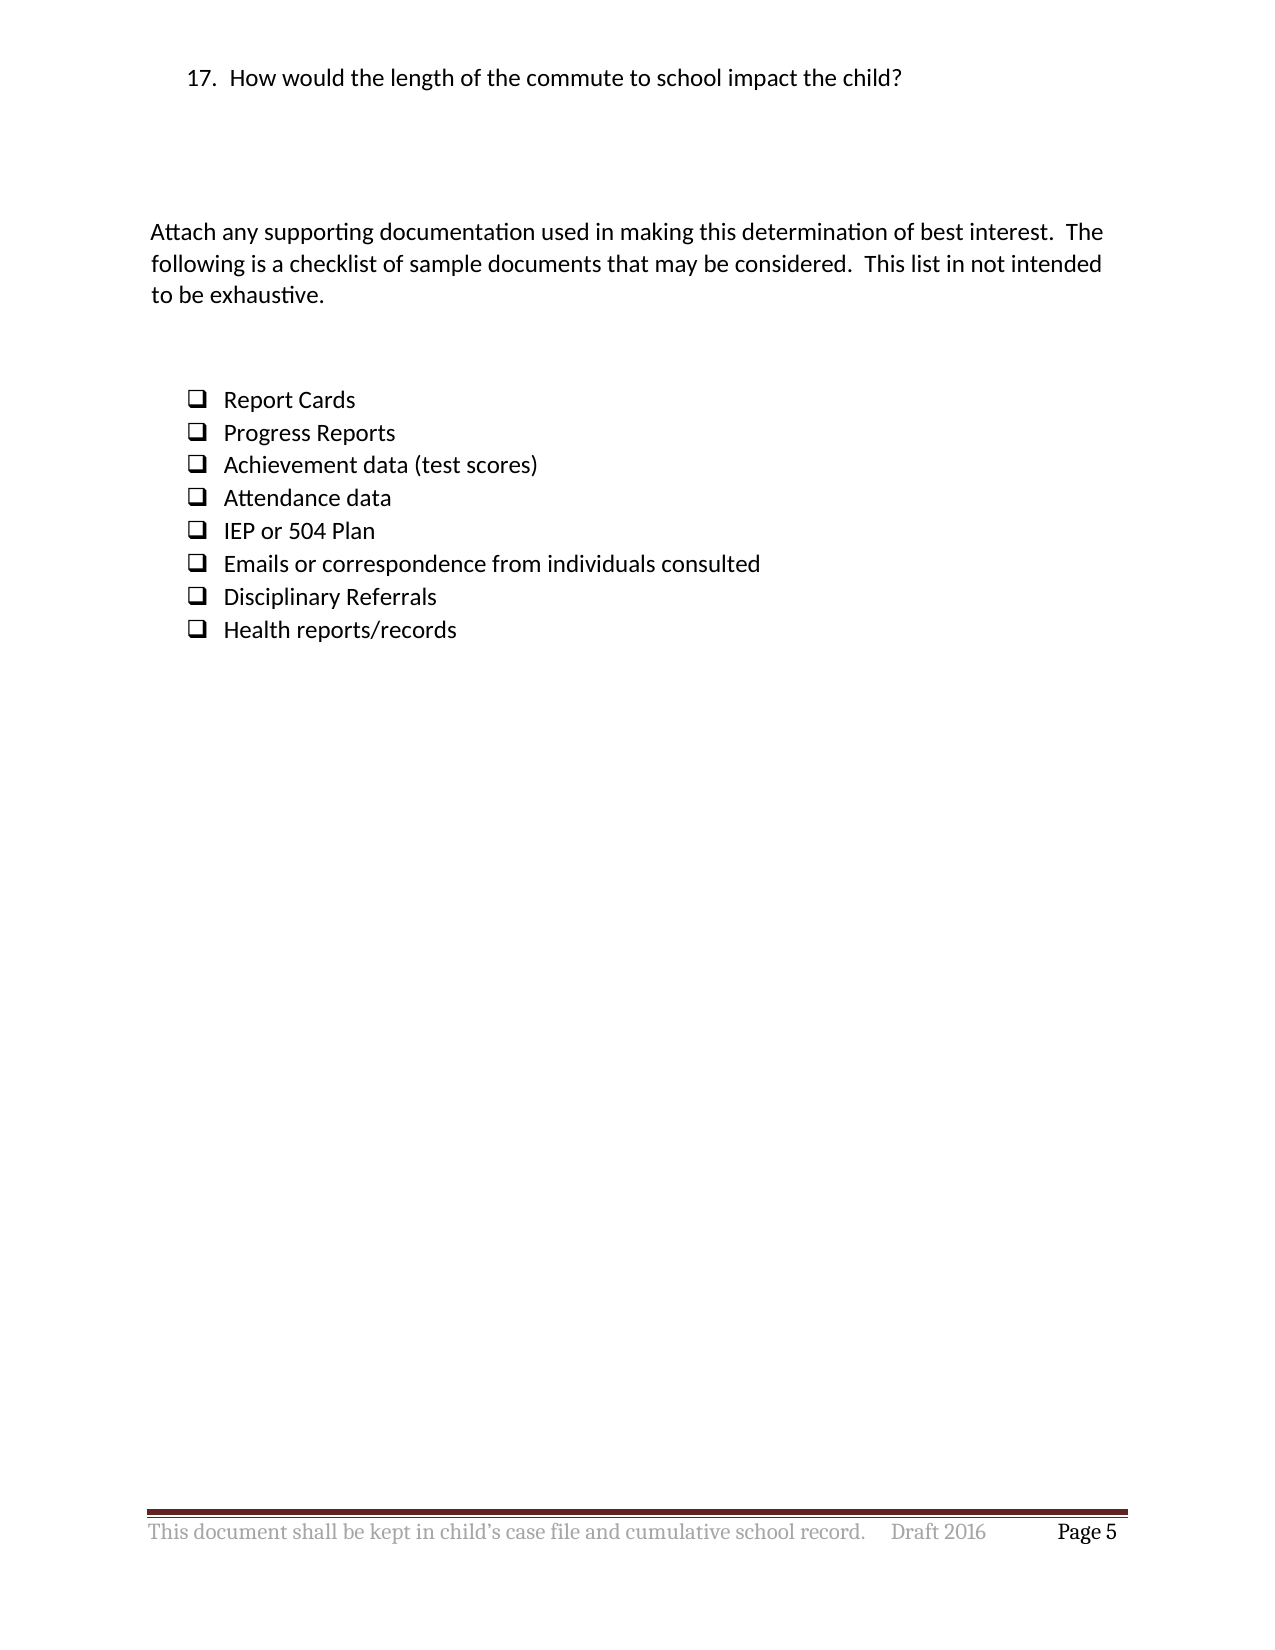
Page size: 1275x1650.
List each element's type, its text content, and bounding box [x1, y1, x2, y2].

list Report Cards [186, 384, 1122, 414]
list Health reports/records [186, 614, 1122, 645]
list Attendance data [186, 483, 1122, 513]
text Attach any supporting documentation used in making this determination of best interest. The following is a checklist of sample documents that may be considered. This list in not intended to be exhaustive. [150, 216, 1122, 310]
list IEP or 504 Plan [186, 516, 1122, 546]
list How would the length of the commute to school impact the child? [186, 62, 1122, 93]
list Disciplinary Referrals [186, 581, 1122, 612]
list Emails or correspondence from individuals consulted [186, 548, 1122, 579]
list Achievement data (test scores) [186, 450, 1122, 480]
list Progress Reports [186, 417, 1122, 447]
